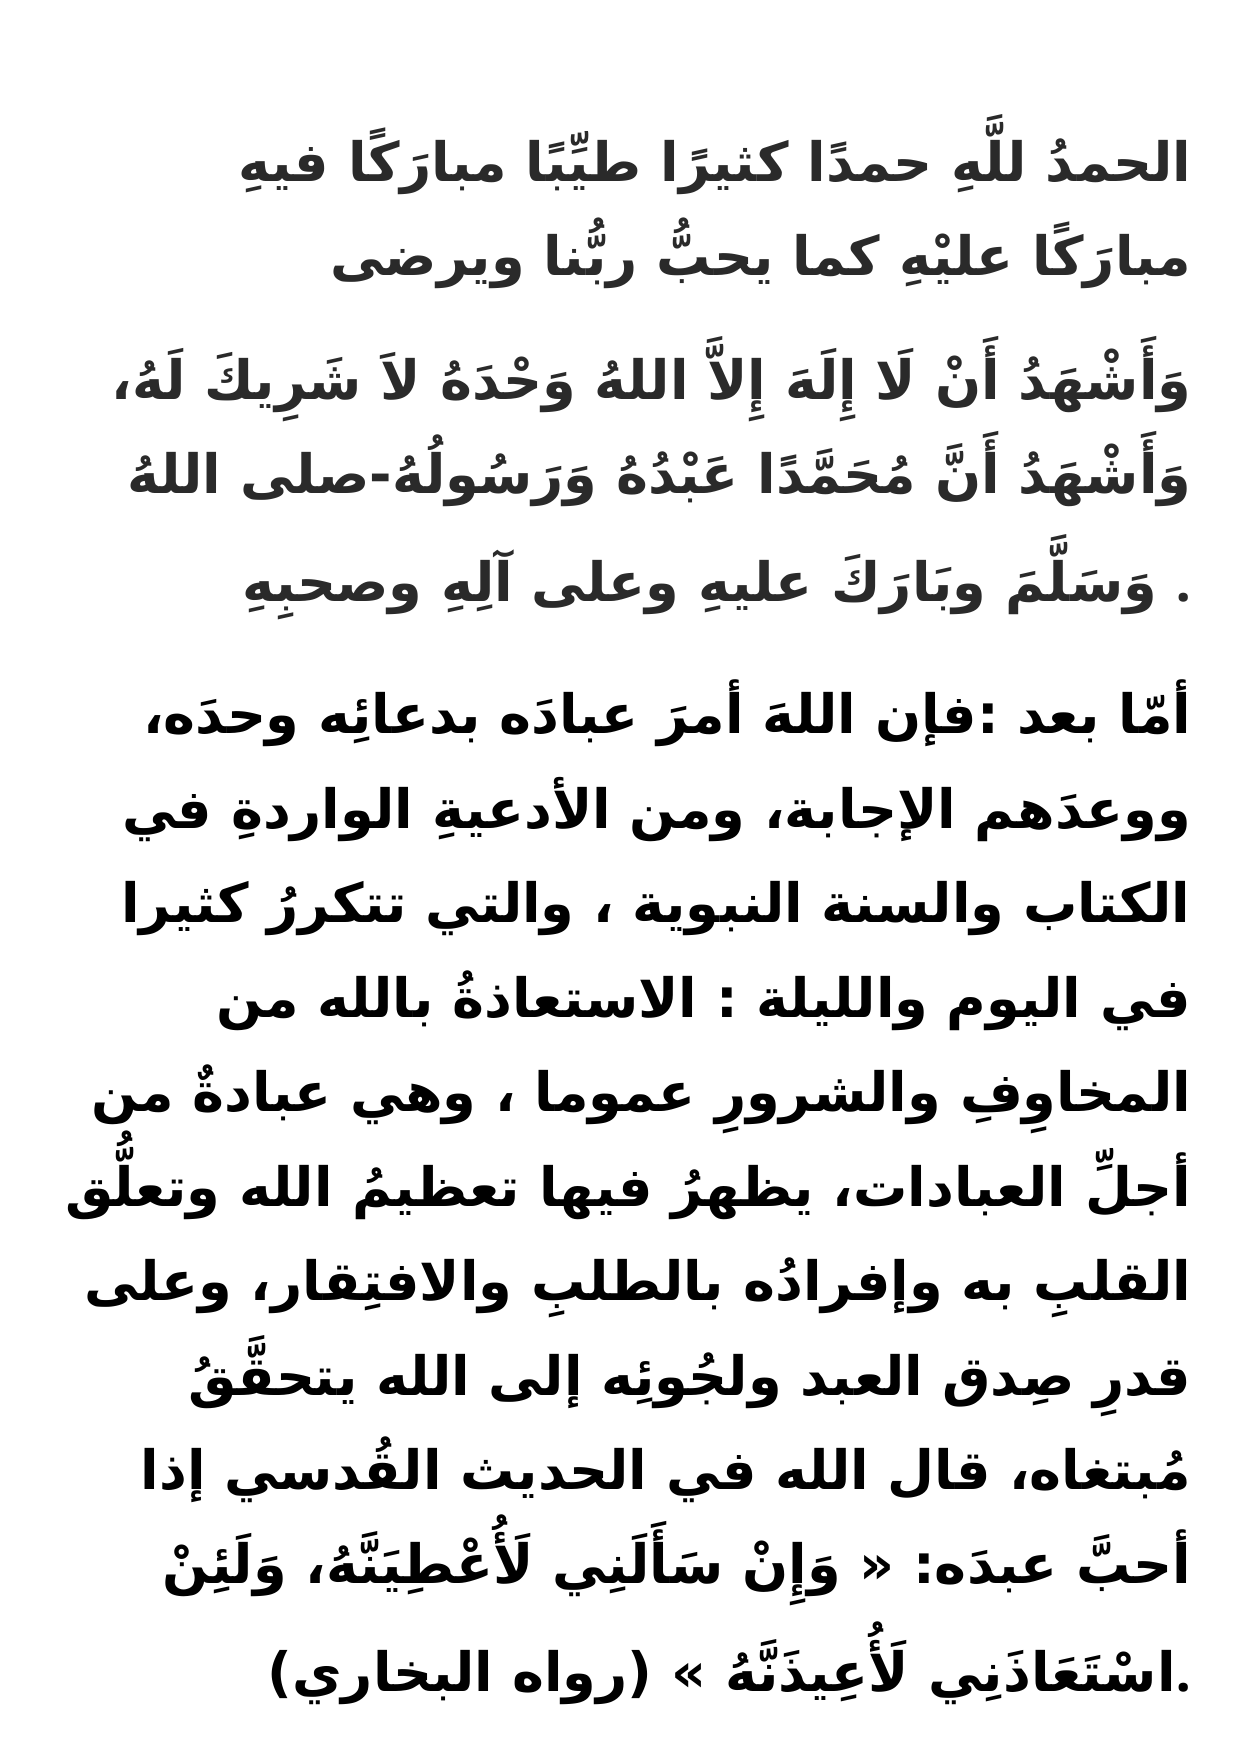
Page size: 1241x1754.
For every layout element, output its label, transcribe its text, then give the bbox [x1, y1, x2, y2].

text أمّا بعد :فإن اللهَ أمرَ عبادَه بدعائِه وحدَه، ووعدَهم الإجابة، ومن الأدعيةِ الواردةِ في الكتاب والسنة النبوية ، والتي تتكررُ كثيرا في اليوم والليلة : الاستعاذةُ بالله من المخاوِفِ والشرورِ عموما ، وهي عبادةٌ من أجلِّ العبادات، يظهرُ فيها تعظيمُ الله وتعلُّق القلبِ به وإفرادُه بالطلبِ والافتِقار، وعلى قدرِ صِدق العبد ولجُوئِه إلى الله يتحقَّقُ مُبتغاه، قال الله في الحديث القُدسي إذا أحبَّ عبدَه: « وَإِنْ سَأَلَنِي لَأُعْطِيَنَّهُ، ‌وَلَئِنْ ‌اسْتَعَاذَنِي ‌لَأُعِيذَنَّهُ » (رواه البخاري). [37, 683, 1191, 1707]
text وَأَشْهَدُ أَنْ لَا إِلَهَ إِلاَّ اللهُ وَحْدَهُ لاَ شَرِيكَ لَهُ، وَأَشْهَدُ أَنَّ مُحَمَّدًا عَبْدُهُ وَرَسُولُهُ-صلى اللهُ وَسَلَّمَ وبَارَكَ عليهِ وعلى آلِهِ وصحبِهِ . [37, 349, 1191, 617]
text الحمدُ للَّهِ حمدًا كثيرًا طيِّبًا مبارَكًا فيهِ مبارَكًا عليْهِ كما يحبُّ ربُّنا ويرضى [37, 131, 1191, 288]
